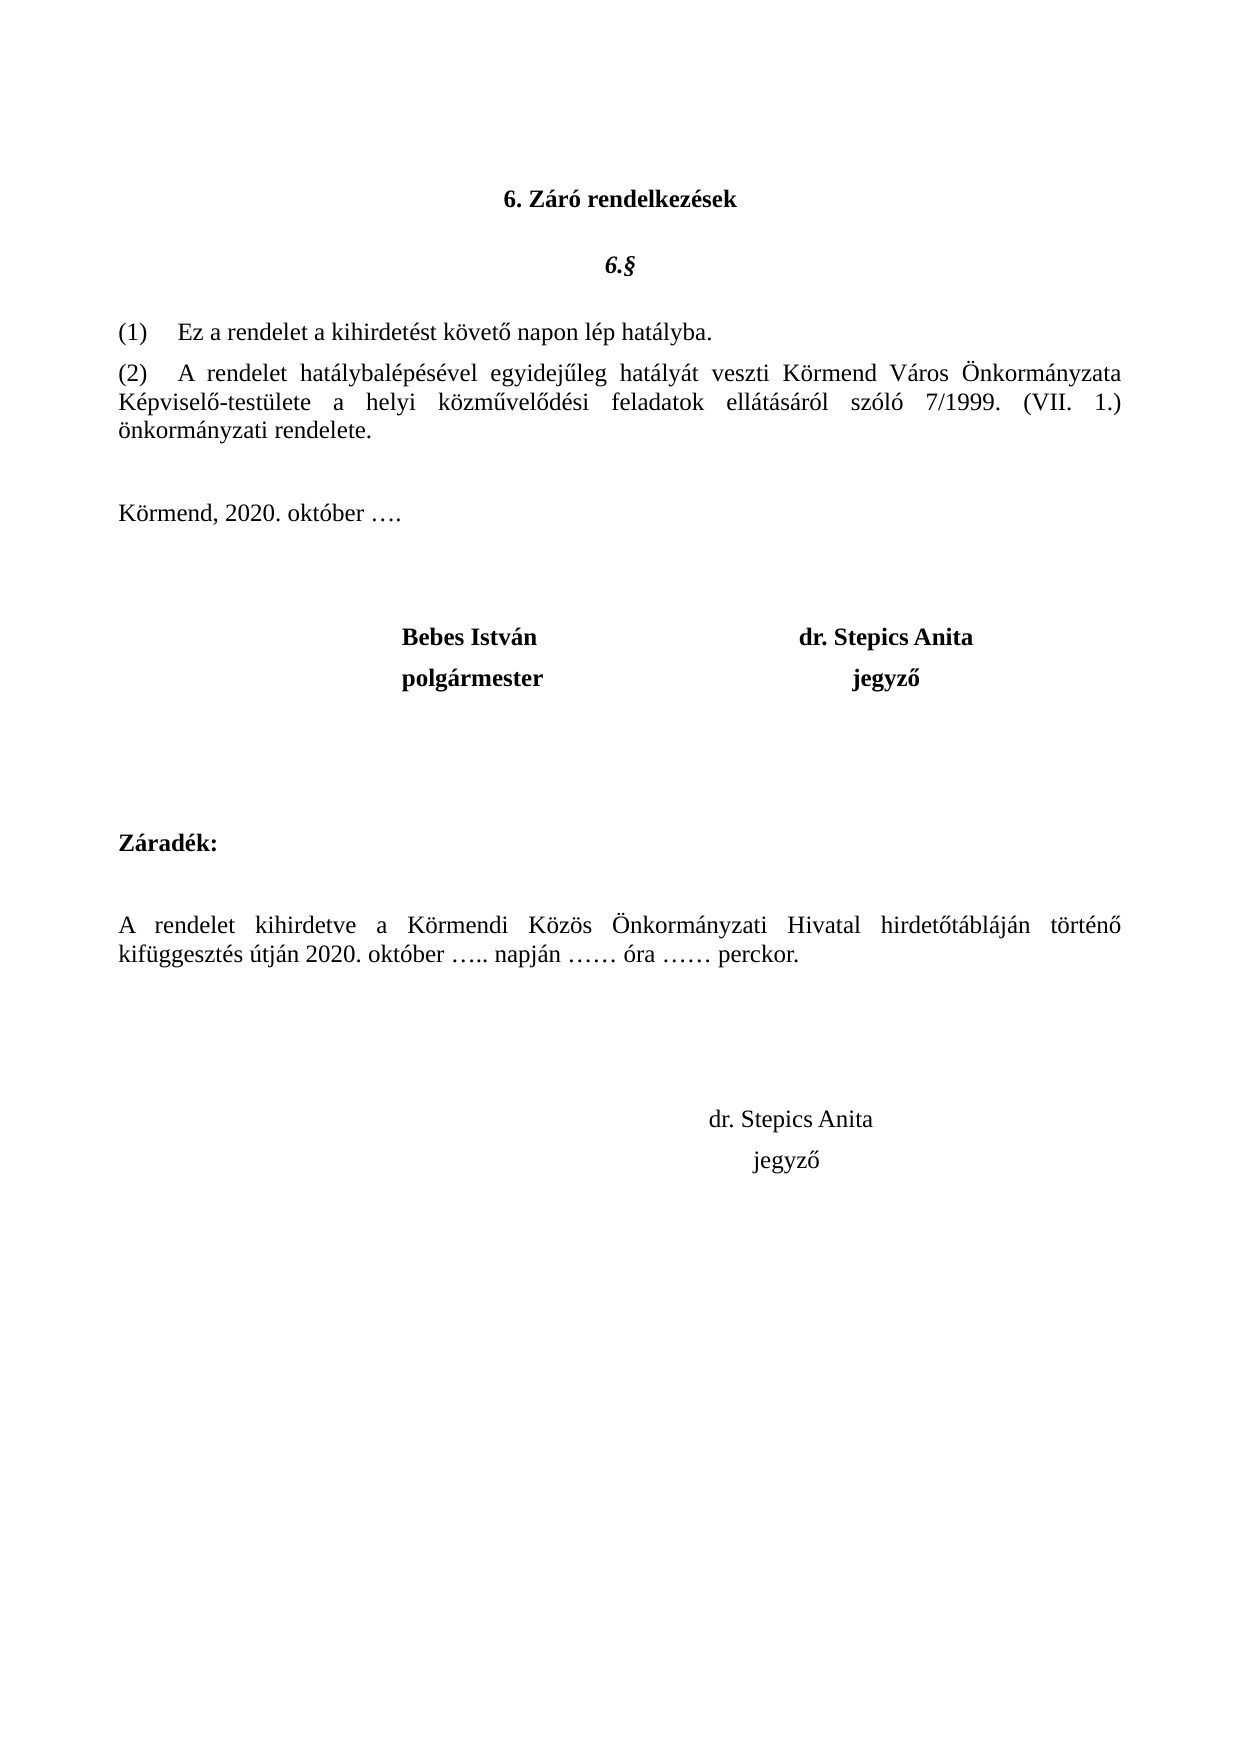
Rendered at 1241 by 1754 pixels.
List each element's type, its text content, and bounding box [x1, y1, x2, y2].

text 6. Záró rendelkezések [118, 184, 1122, 213]
text 6.§ [118, 251, 1122, 279]
list A rendelet hatálybalépésével egyidejűleg hatályát veszti Körmend Város Önkormányzata Képviselő-testülete a helyi közművelődési feladatok ellátásáról szóló 7/1999. (VII. 1.) önkormányzati rendelete. [118, 358, 1122, 444]
text Körmend, 2020. október …. [118, 498, 1122, 527]
text dr. Stepics Anita [118, 1104, 1122, 1133]
text jegyző [118, 1146, 1122, 1174]
text Záradék: [118, 828, 1122, 857]
list Ez a rendelet a kihirdetést követő napon lép hatályba. [118, 317, 1122, 346]
text polgármester jegyző [118, 663, 1122, 692]
text Bebes István dr. Stepics Anita [118, 622, 1122, 651]
text A rendelet kihirdetve a Körmendi Közös Önkormányzati Hivatal hirdetőtábláján történő kifüggesztés útján 2020. október ….. napján …… óra …… perckor. [118, 911, 1122, 968]
